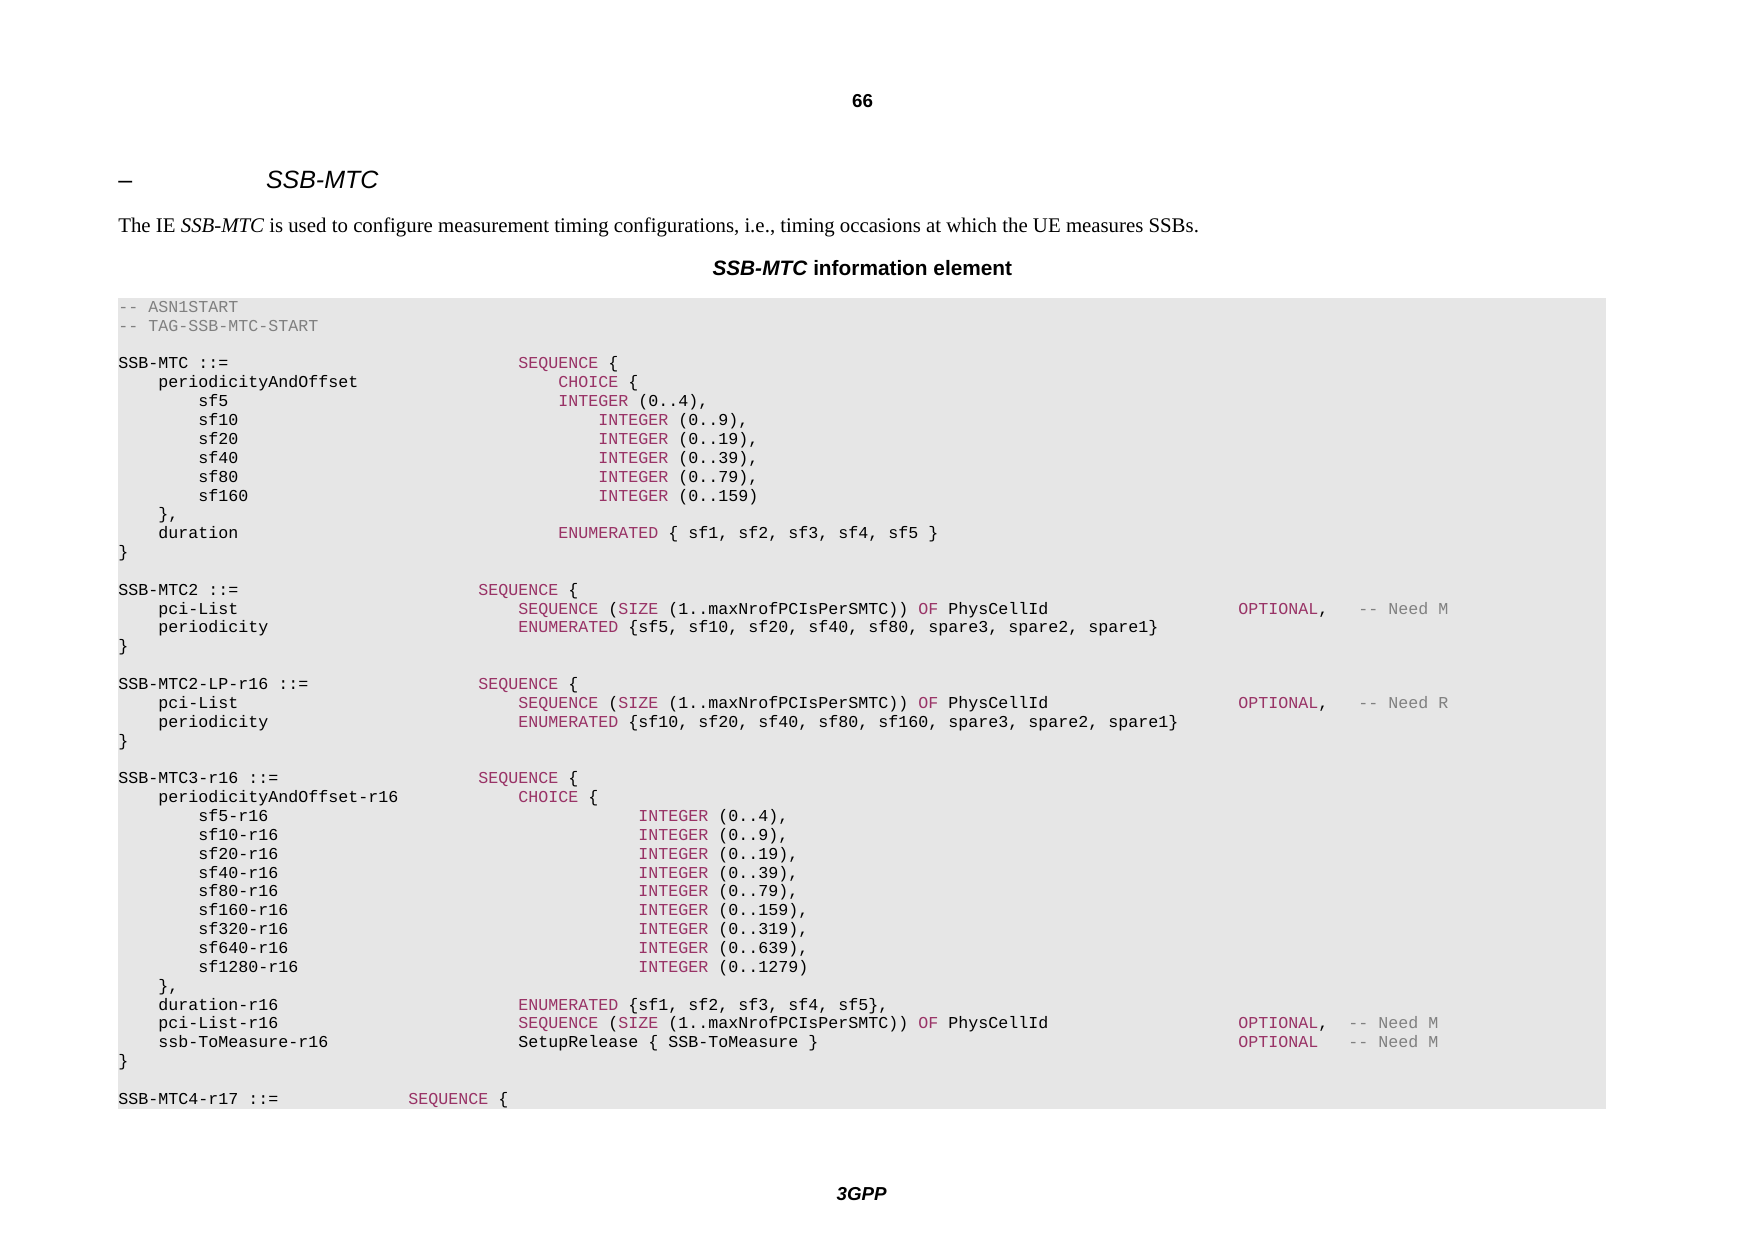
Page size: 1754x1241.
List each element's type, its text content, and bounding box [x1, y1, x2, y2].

text periodicity ENUMERATED {sf10, sf20, sf40, sf80, sf160, spare3, spare2, spare1} [118, 713, 1606, 732]
text SSB-MTC4-r17 ::= SEQUENCE { [118, 1090, 1606, 1109]
text sf20 INTEGER (0..19), [118, 431, 1606, 449]
text sf160-r16 INTEGER (0..159), [118, 902, 1606, 921]
text }, [118, 506, 1606, 525]
text sf5 INTEGER (0..4), [118, 393, 1606, 412]
text pci-List SEQUENCE (SIZE (1..maxNrofPCIsPerSMTC)) OF PhysCellId OPTIONAL, -- Need R [118, 694, 1606, 713]
text duration-r16 ENUMERATED {sf1, sf2, sf3, sf4, sf5}, [118, 996, 1606, 1015]
text duration ENUMERATED { sf1, sf2, sf3, sf4, sf5 } [118, 525, 1606, 544]
text SSB-MTC2-LP-r16 ::= SEQUENCE { [118, 676, 1606, 694]
text } [118, 544, 1606, 562]
text periodicityAndOffset CHOICE { [118, 374, 1606, 393]
text sf320-r16 INTEGER (0..319), [118, 921, 1606, 939]
text sf80-r16 INTEGER (0..79), [118, 883, 1606, 902]
text sf640-r16 INTEGER (0..639), [118, 939, 1606, 958]
text } [118, 638, 1606, 657]
text sf40 INTEGER (0..39), [118, 449, 1606, 468]
text SSB-MTC ::= SEQUENCE { [118, 355, 1606, 374]
text sf80 INTEGER (0..79), [118, 468, 1606, 487]
text sf20-r16 INTEGER (0..19), [118, 845, 1606, 864]
text periodicityAndOffset-r16 CHOICE { [118, 789, 1606, 808]
text ssb-ToMeasure-r16 SetupRelease { SSB-ToMeasure } OPTIONAL -- Need M [118, 1034, 1606, 1053]
text SSB-MTC3-r16 ::= SEQUENCE { [118, 770, 1606, 789]
text } [118, 732, 1606, 751]
text } [118, 1053, 1606, 1072]
text SSB-MTC2 ::= SEQUENCE { [118, 581, 1606, 600]
text sf10-r16 INTEGER (0..9), [118, 826, 1606, 845]
text }, [118, 977, 1606, 996]
text The IE SSB-MTC is used to configure measurement timing configurations, i.e., timing occasions at which the UE measures SSBs. [118, 213, 1606, 237]
text sf5-r16 INTEGER (0..4), [118, 808, 1606, 826]
text sf40-r16 INTEGER (0..39), [118, 864, 1606, 883]
text periodicity ENUMERATED {sf5, sf10, sf20, sf40, sf80, spare3, spare2, spare1} [118, 619, 1606, 638]
text pci-List SEQUENCE (SIZE (1..maxNrofPCIsPerSMTC)) OF PhysCellId OPTIONAL, -- Need M [118, 600, 1606, 619]
text -- ASN1START [118, 298, 1606, 317]
subtitle – SSB-MTC [118, 166, 1606, 194]
text sf1280-r16 INTEGER (0..1279) [118, 958, 1606, 977]
text SSB-MTC information element [118, 256, 1606, 280]
text sf10 INTEGER (0..9), [118, 412, 1606, 431]
text sf160 INTEGER (0..159) [118, 487, 1606, 506]
text pci-List-r16 SEQUENCE (SIZE (1..maxNrofPCIsPerSMTC)) OF PhysCellId OPTIONAL, -- Need M [118, 1015, 1606, 1034]
text -- TAG-SSB-MTC-START [118, 317, 1606, 336]
